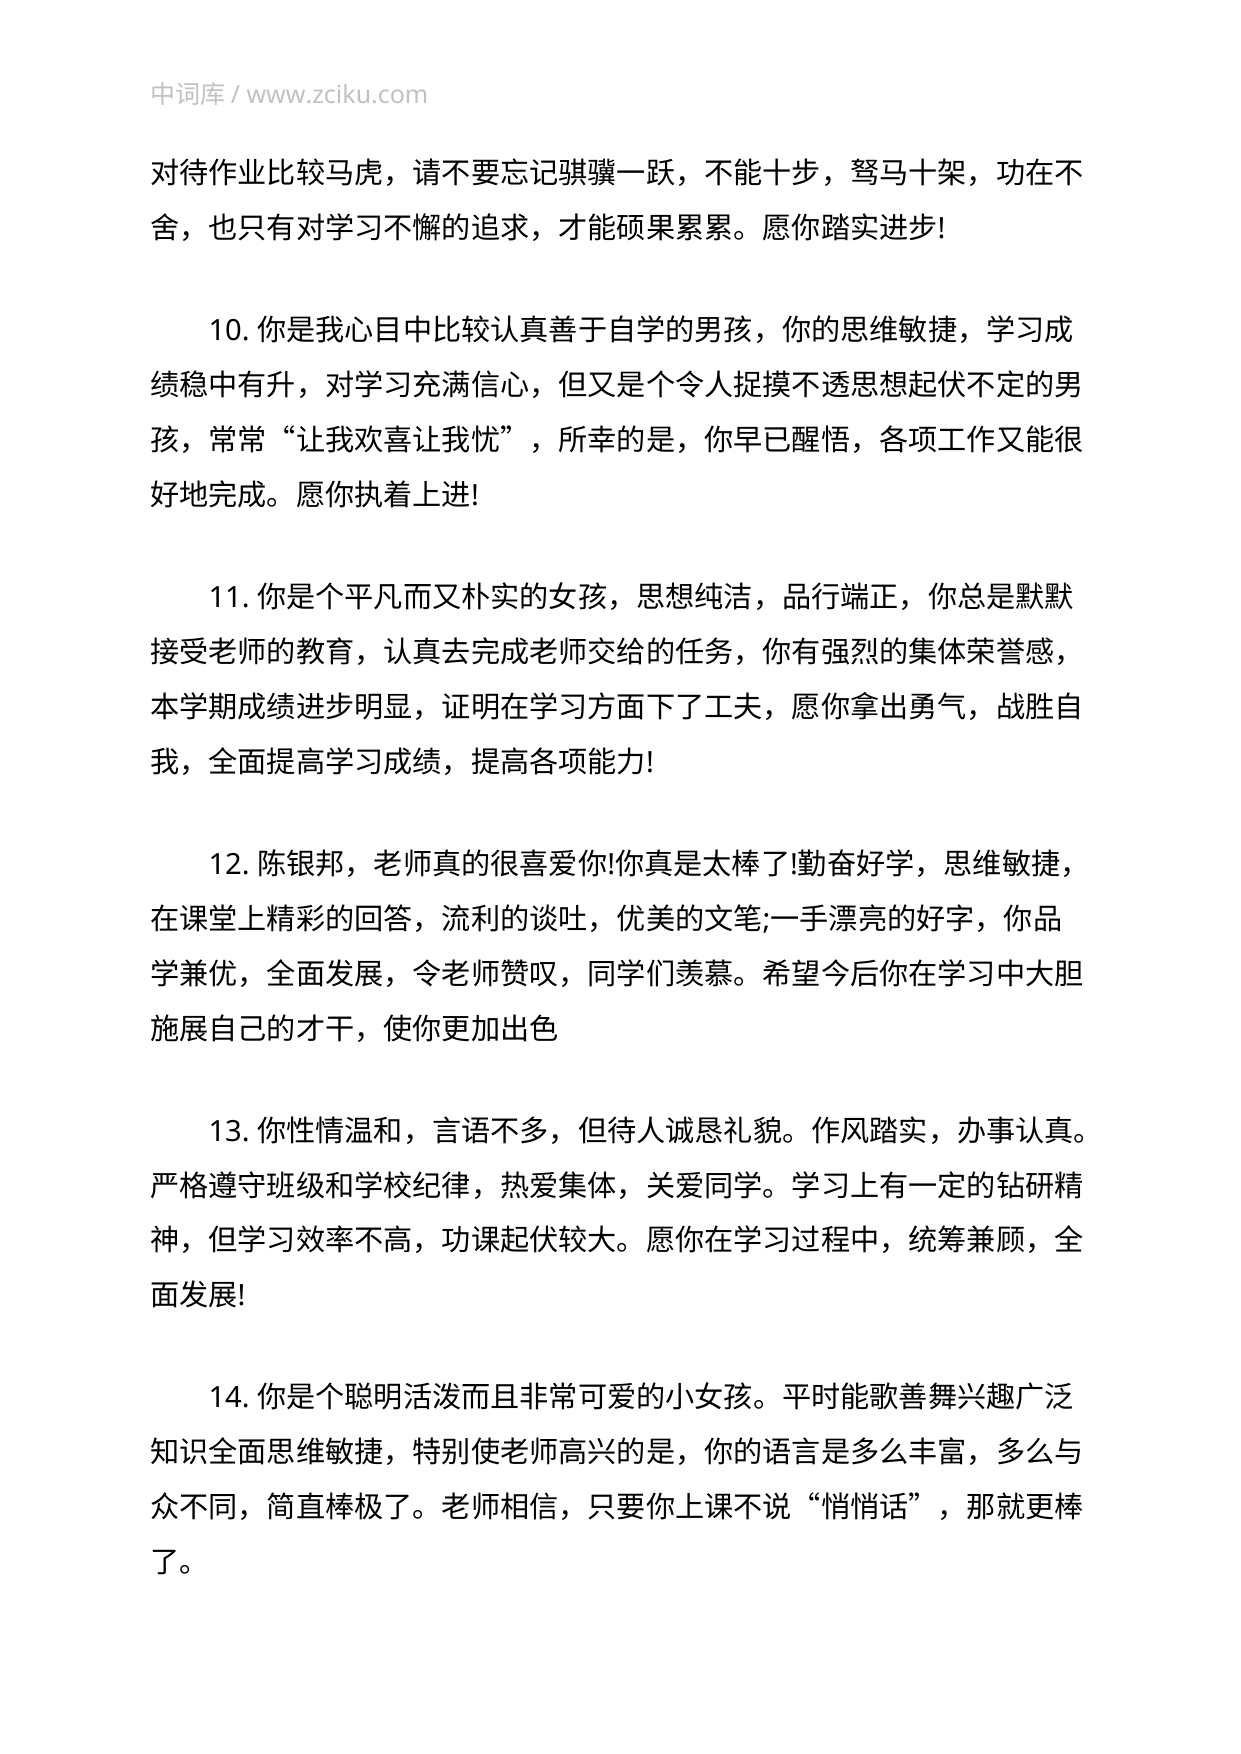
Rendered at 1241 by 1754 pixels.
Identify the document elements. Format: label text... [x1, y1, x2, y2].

text 11. 你是个平凡而又朴实的女孩，思想纯洁，品行端正，你总是默默接受老师的教育，认真去完成老师交给的任务，你有强烈的集体荣誉感，本学期成绩进步明显，证明在学习方面下了工夫，愿你拿出勇气，战胜自我，全面提高学习成绩，提高各项能力! [150, 574, 1090, 781]
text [150, 150, 1090, 247]
text 14. 你是个聪明活泼而且非常可爱的小女孩。平时能歌善舞兴趣广泛知识全面思维敏捷，特别使老师高兴的是，你的语言是多么丰富，多么与众不同，简直棒极了。老师相信，只要你上课不说“悄悄话”，那就更棒了。 [150, 1374, 1090, 1581]
text 13. 你性情温和，言语不多，但待人诚恳礼貌。作风踏实，办事认真。严格遵守班级和学校纪律，热爱集体，关爱同学。学习上有一定的钻研精神，但学习效率不高，功课起伏较大。愿你在学习过程中，统筹兼顾，全面发展! [150, 1107, 1090, 1314]
text 10. 你是我心目中比较认真善于自学的男孩，你的思维敏捷，学习成绩稳中有升，对学习充满信心，但又是个令人捉摸不透思想起伏不定的男孩，常常“让我欢喜让我忧”，所幸的是，你早已醒悟，各项工作又能很好地完成。愿你执着上进! [150, 307, 1090, 514]
text 12. 陈银邦，老师真的很喜爱你!你真是太棒了!勤奋好学，思维敏捷，在课堂上精彩的回答，流利的谈吐，优美的文笔;一手漂亮的好字，你品学兼优，全面发展，令老师赞叹，同学们羡慕。希望今后你在学习中大胆施展自己的才干，使你更加出色 [150, 840, 1090, 1048]
